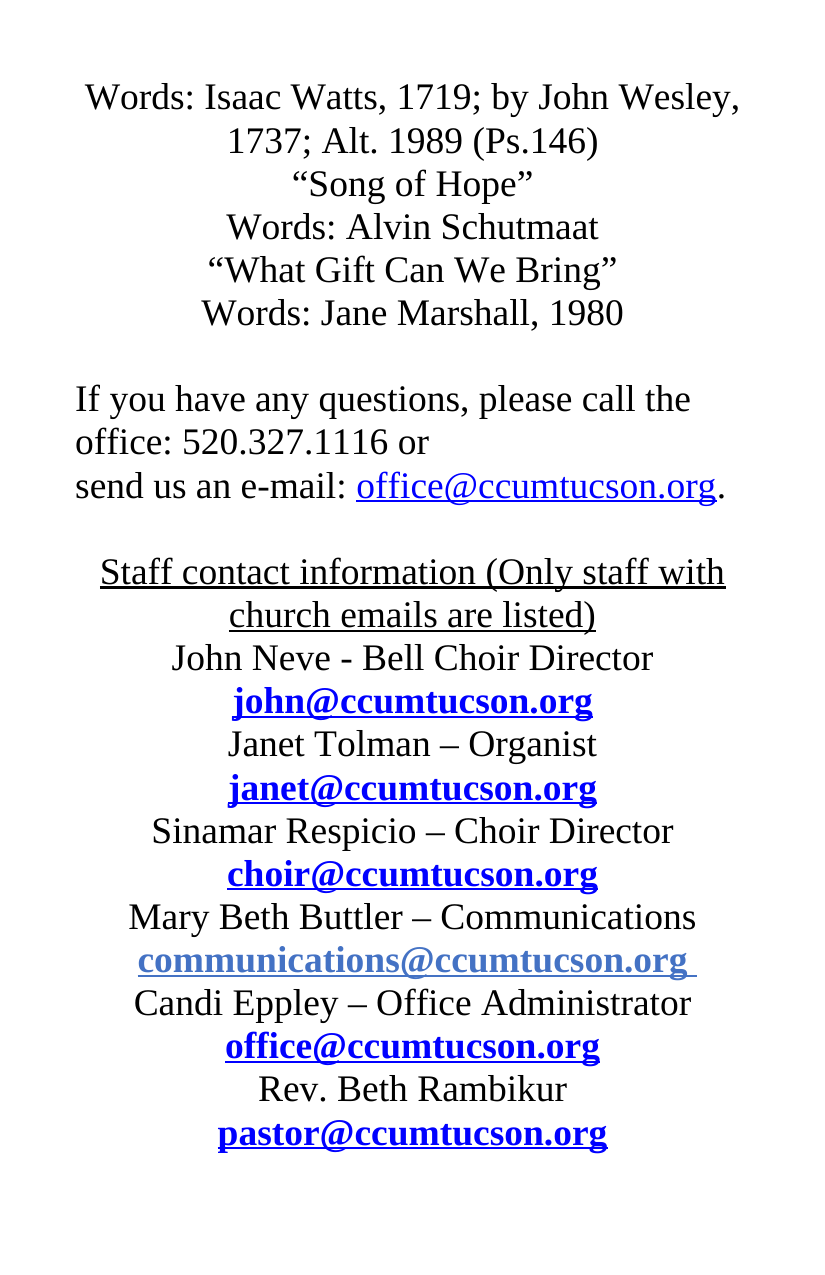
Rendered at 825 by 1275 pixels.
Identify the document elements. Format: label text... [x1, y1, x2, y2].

title Words: Alvin Schutmaat [75, 204, 750, 247]
title “What Gift Can We Bring” [75, 247, 750, 291]
title send us an e-mail: office@ccumtucson.org. [75, 463, 750, 506]
title Rev. Beth Rambikur [75, 1067, 750, 1110]
title Sinamar Respicio – Choir Director [75, 808, 750, 851]
title If you have any questions, please call the office: 520.327.1116 or [75, 377, 750, 463]
title john@ccumtucson.org [75, 679, 750, 722]
title Words: Isaac Watts, 1719; by John Wesley, 1737; Alt. 1989 (Ps.146) [75, 75, 750, 161]
title Janet Tolman – Organist [75, 722, 750, 765]
title communications@ccumtucson.org [75, 937, 750, 981]
title Staff contact information (Only staff with church emails are listed) [75, 549, 750, 636]
title pastor@ccumtucson.org [75, 1110, 750, 1153]
title Candi Eppley – Office Administrator [75, 981, 750, 1024]
title office@ccumtucson.org [75, 1024, 750, 1067]
title “Song of Hope” [75, 161, 750, 204]
title janet@ccumtucson.org [75, 765, 750, 808]
title Words: Jane Marshall, 1980 [75, 291, 750, 334]
title choir@ccumtucson.org [75, 851, 750, 894]
title Mary Beth Buttler – Communications [75, 894, 750, 937]
title John Neve - Bell Choir Director [75, 636, 750, 679]
